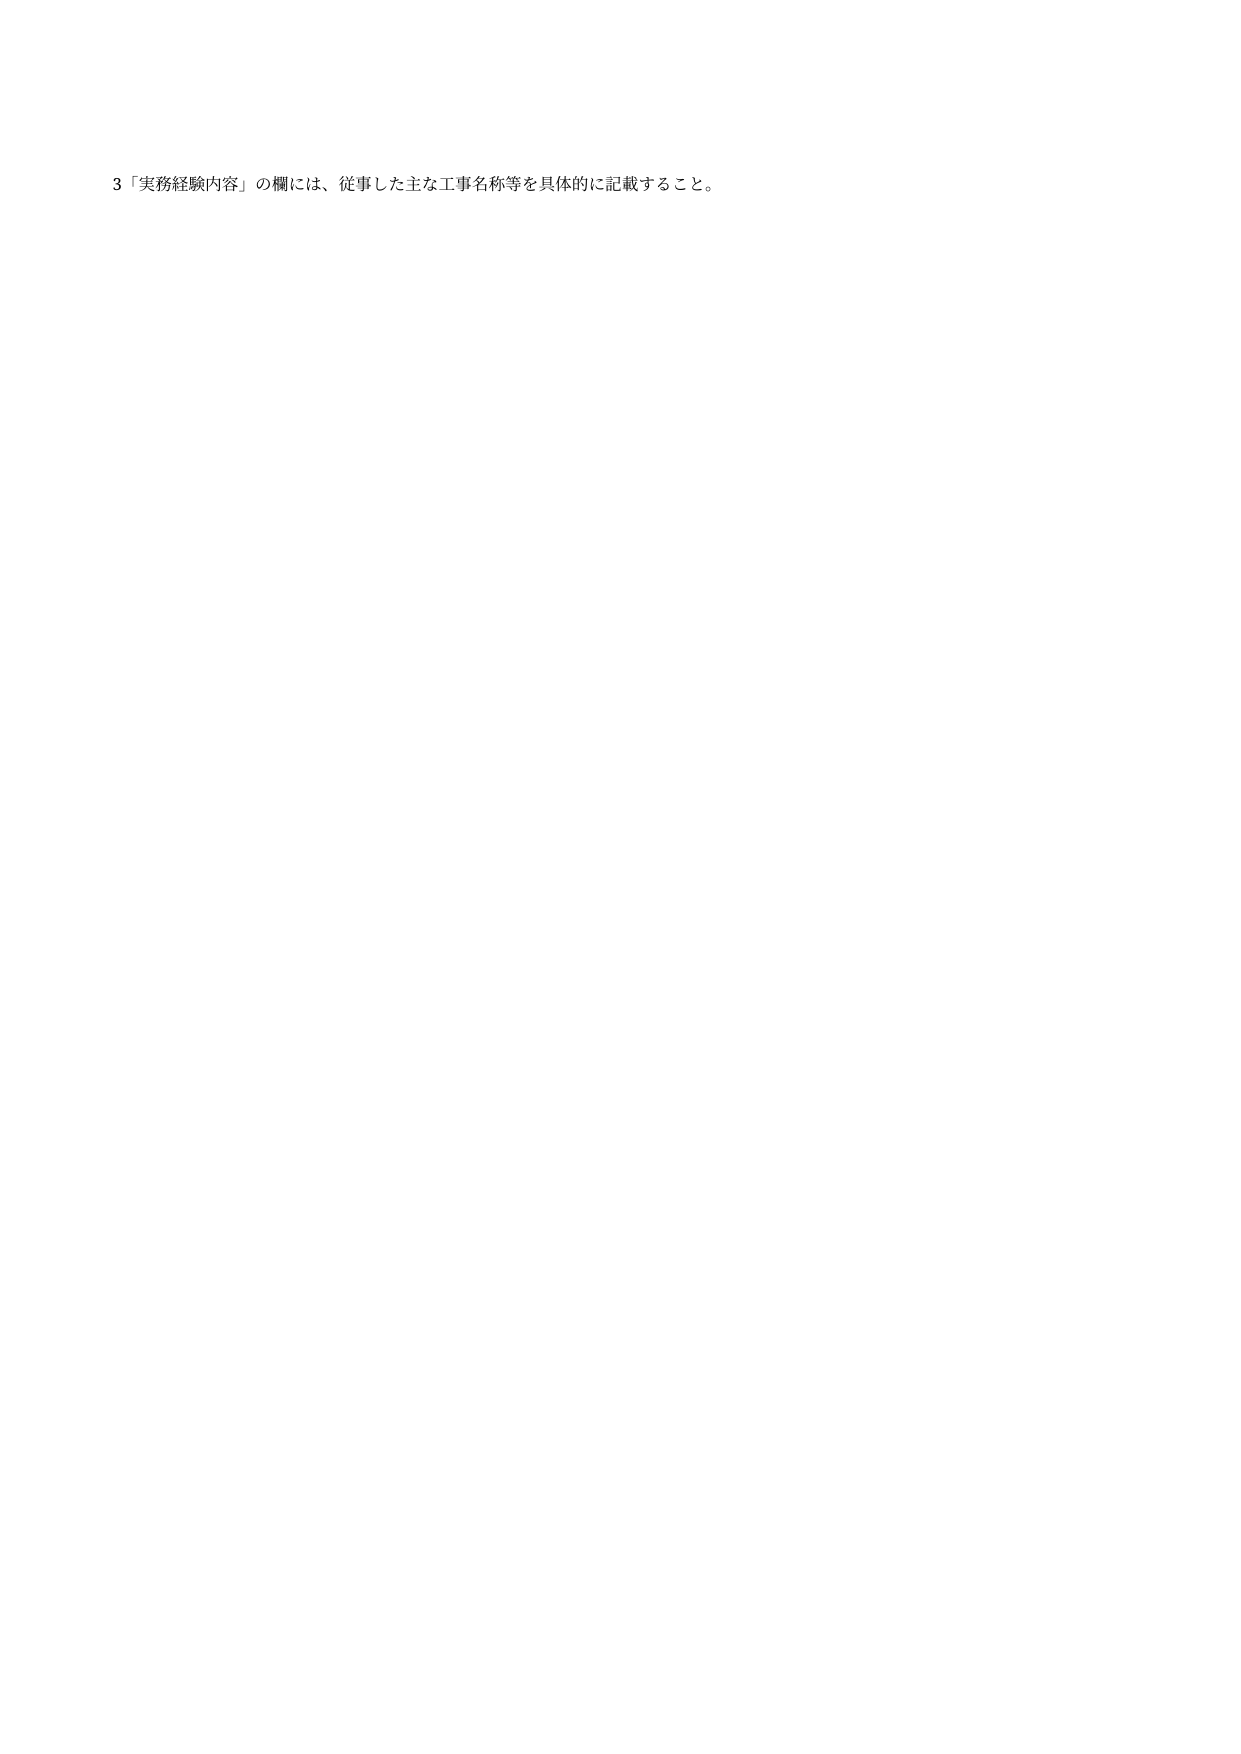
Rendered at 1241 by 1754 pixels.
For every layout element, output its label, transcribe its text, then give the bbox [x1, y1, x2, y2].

text 3「実務経験内容」の欄には、従事した主な工事名称等を具体的に記載すること。 [112, 164, 1128, 202]
